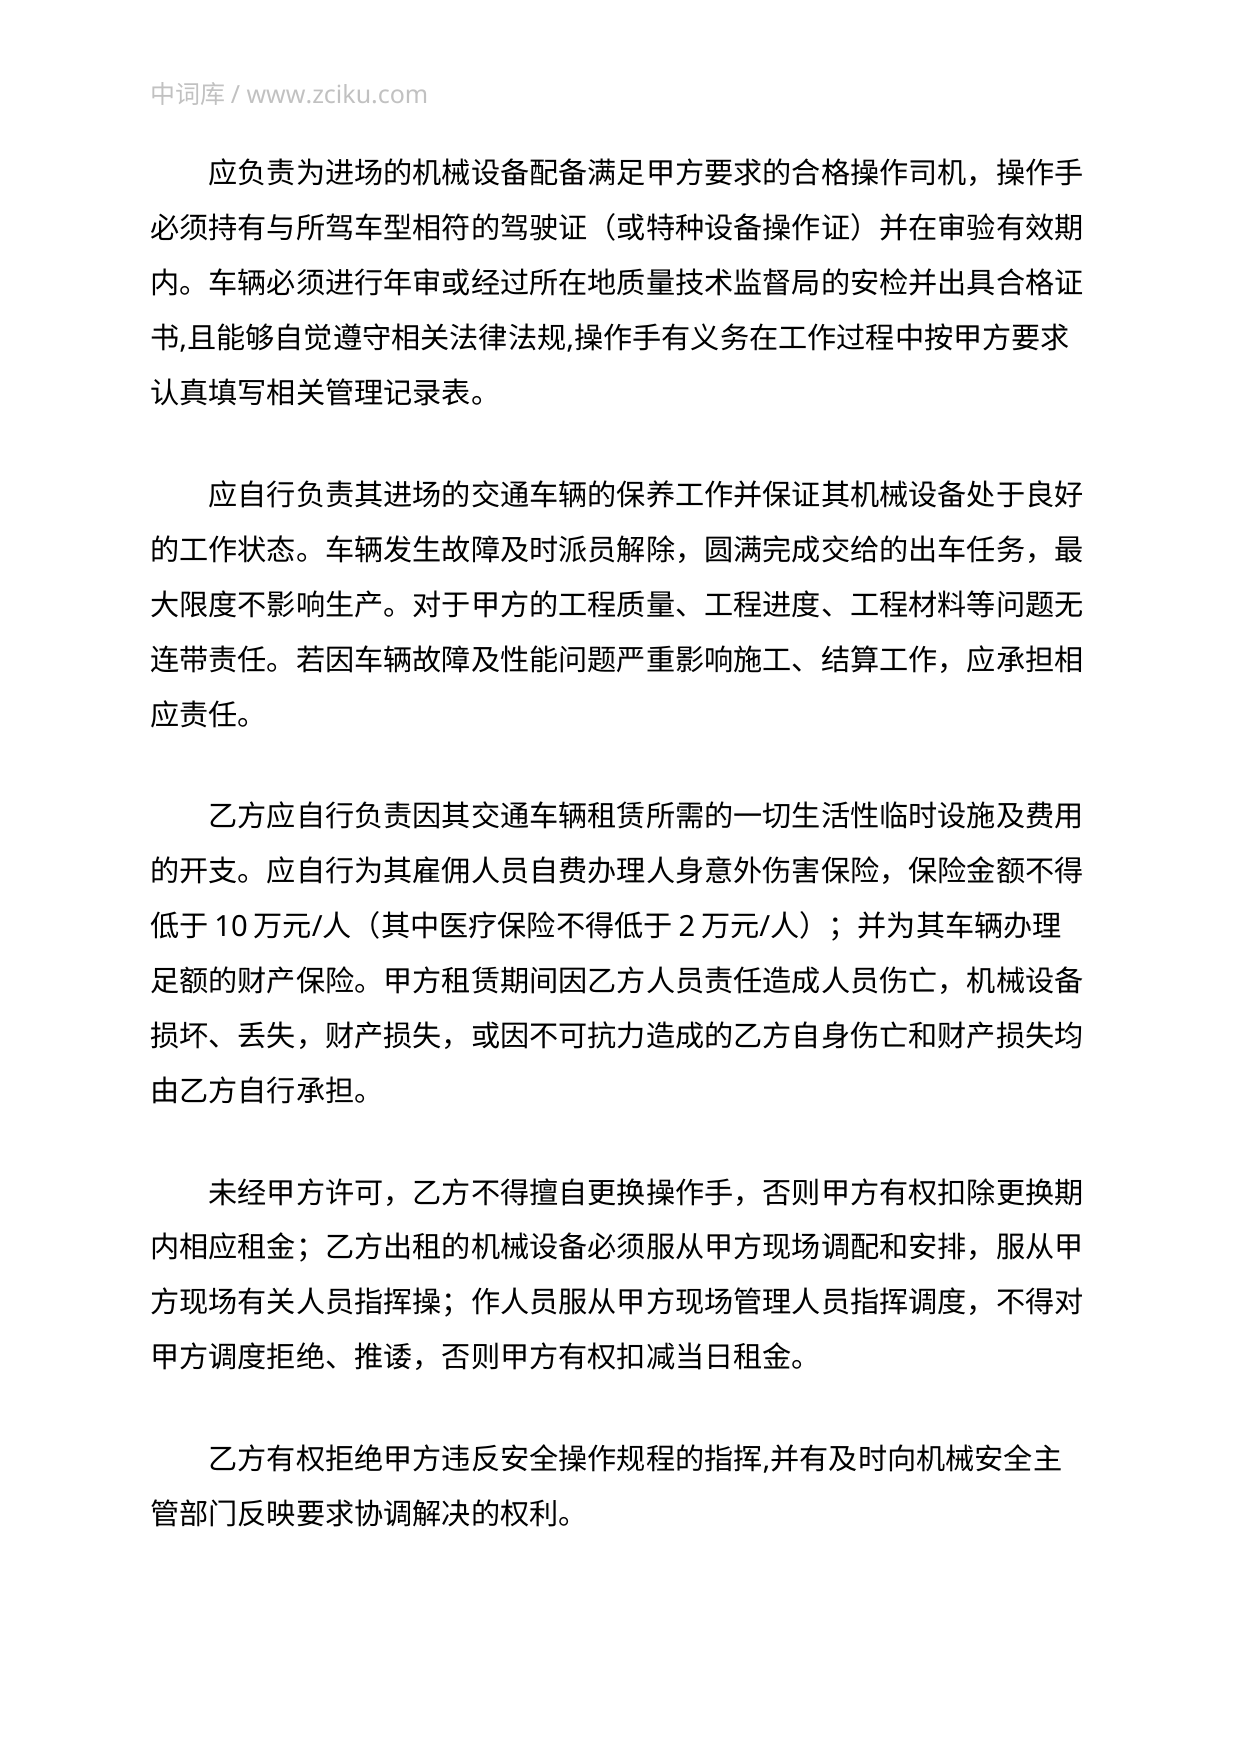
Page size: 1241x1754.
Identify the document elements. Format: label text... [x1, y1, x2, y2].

text 乙方有权拒绝甲方违反安全操作规程的指挥,并有及时向机械安全主管部门反映要求协调解决的权利。 [150, 1436, 1090, 1533]
text 应负责为进场的机械设备配备满足甲方要求的合格操作司机，操作手必须持有与所驾车型相符的驾驶证（或特种设备操作证）并在审验有效期内。车辆必须进行年审或经过所在地质量技术监督局的安检并出具合格证书,且能够自觉遵守相关法律法规,操作手有义务在工作过程中按甲方要求认真填写相关管理记录表。 [150, 150, 1090, 412]
text 未经甲方许可，乙方不得擅自更换操作手，否则甲方有权扣除更换期内相应租金；乙方出租的机械设备必须服从甲方现场调配和安排，服从甲方现场有关人员指挥操；作人员服从甲方现场管理人员指挥调度，不得对甲方调度拒绝、推诿，否则甲方有权扣减当日租金。 [150, 1169, 1090, 1376]
text 乙方应自行负责因其交通车辆租赁所需的一切生活性临时设施及费用的开支。应自行为其雇佣人员自费办理人身意外伤害保险，保险金额不得低于10万元/人（其中医疗保险不得低于2万元/人）；并为其车辆办理足额的财产保险。甲方租赁期间因乙方人员责任造成人员伤亡，机械设备损坏、丢失，财产损失，或因不可抗力造成的乙方自身伤亡和财产损失均由乙方自行承担。 [150, 793, 1090, 1110]
text 应自行负责其进场的交通车辆的保养工作并保证其机械设备处于良好的工作状态。车辆发生故障及时派员解除，圆满完成交给的出车任务，最大限度不影响生产。对于甲方的工程质量、工程进度、工程材料等问题无连带责任。若因车辆故障及性能问题严重影响施工、结算工作，应承担相应责任。 [150, 471, 1090, 733]
